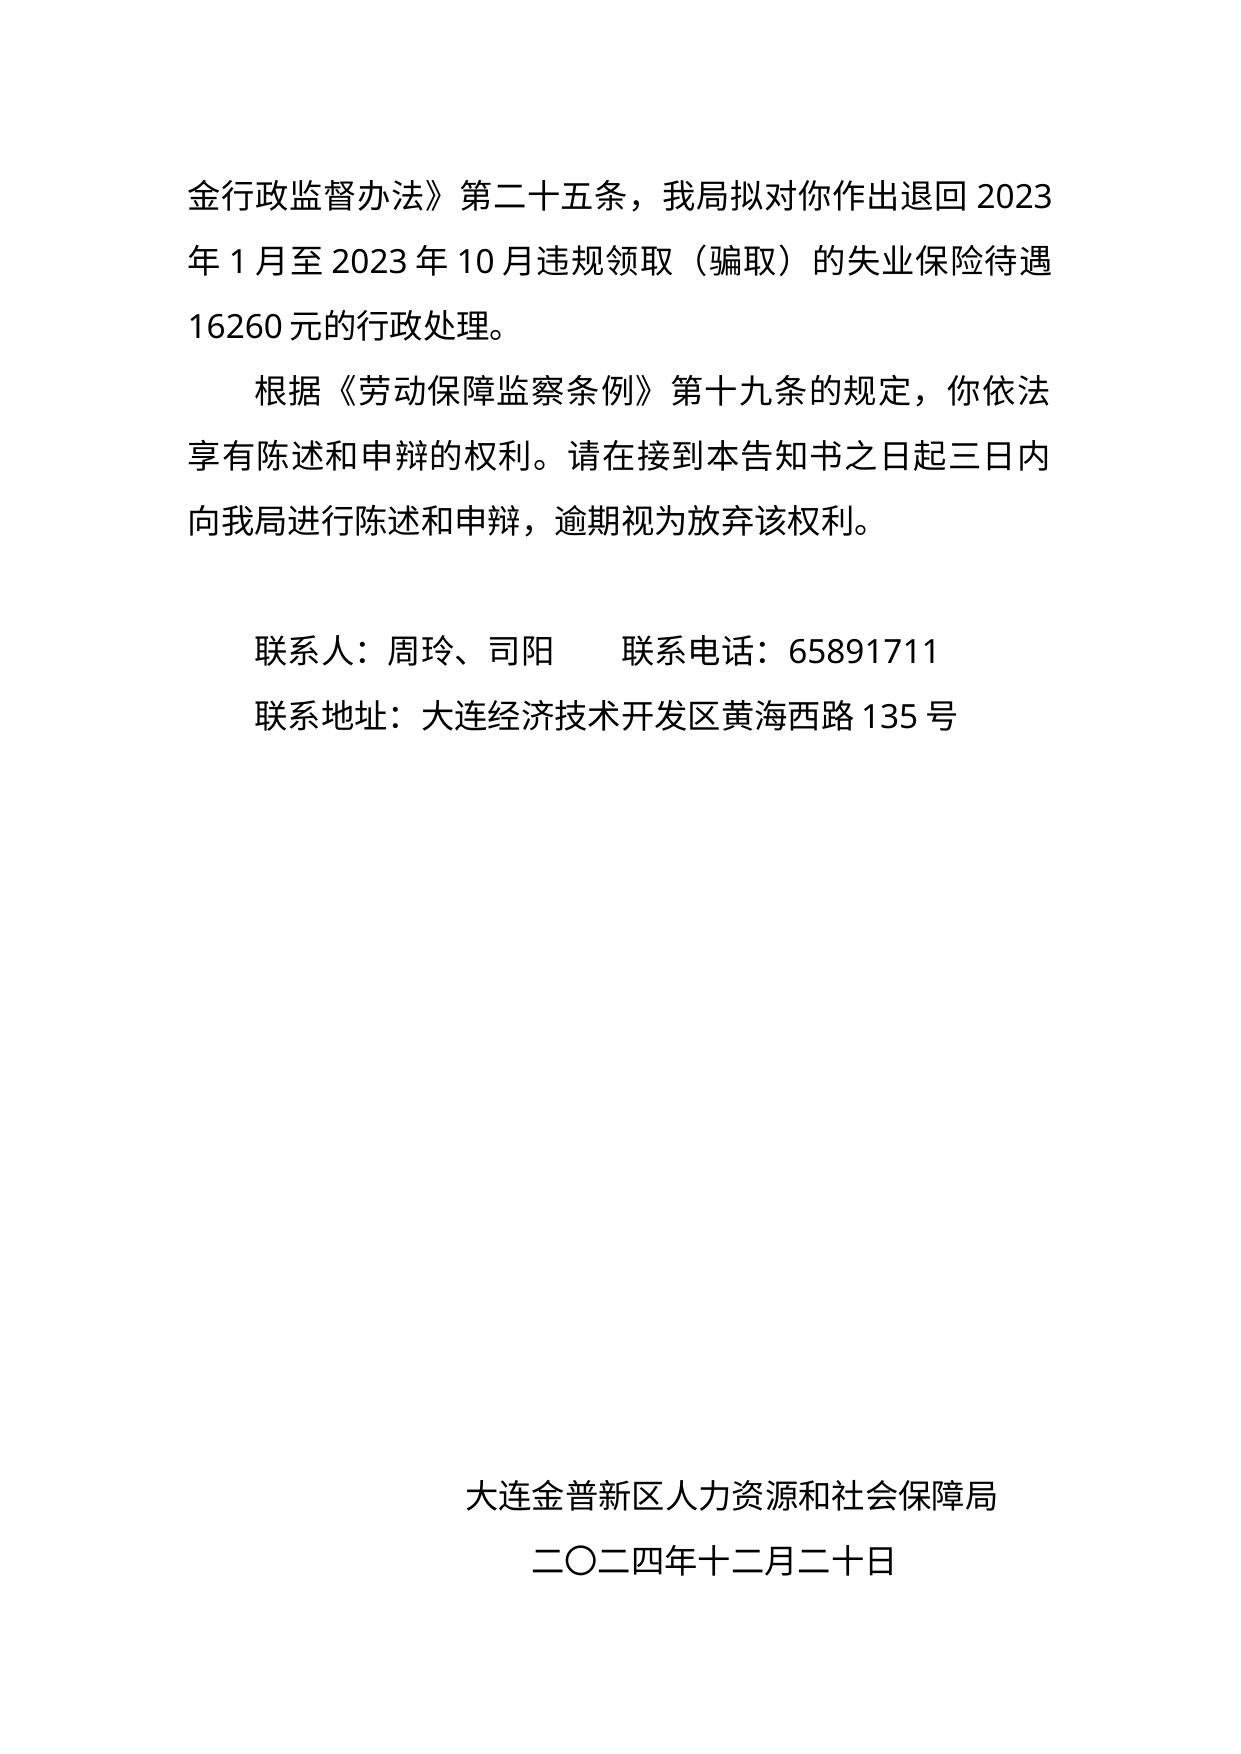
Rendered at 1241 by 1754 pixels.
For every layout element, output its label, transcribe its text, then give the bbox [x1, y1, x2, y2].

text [187, 162, 1053, 357]
text 大连金普新区人力资源和社会保障局 [187, 1462, 1053, 1527]
text 根据《劳动保障监察条例》第十九条的规定，你依法享有陈述和申辩的权利。请在接到本告知书之日起三日内向我局进行陈述和申辩，逾期视为放弃该权利。 [187, 357, 1053, 552]
text 联系地址：大连经济技术开发区黄海西路135号 [187, 682, 1053, 747]
text 二〇二四年十二月二十日 [187, 1527, 1053, 1592]
text 联系人：周玲、司阳 联系电话：65891711 [187, 617, 1053, 682]
